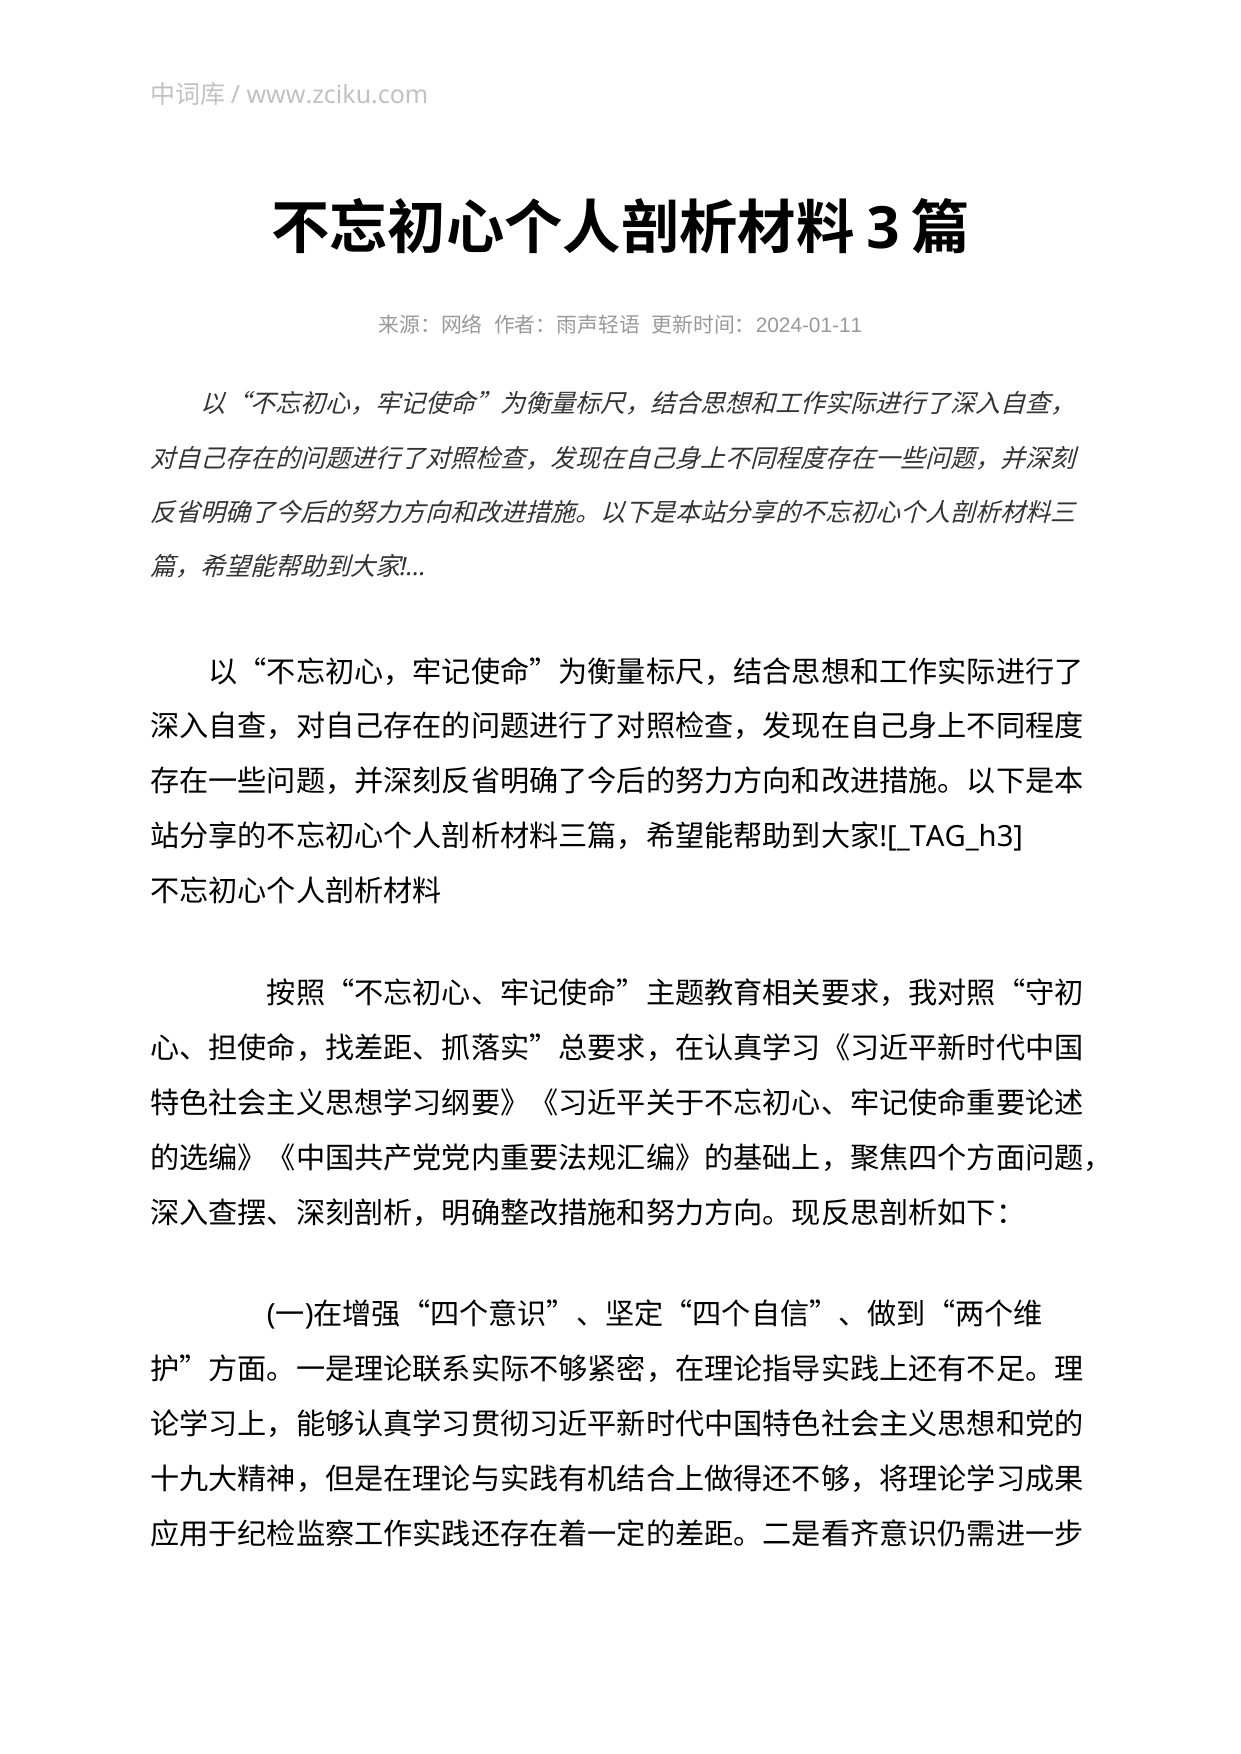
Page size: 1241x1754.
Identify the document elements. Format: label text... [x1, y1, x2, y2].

subtitle 不忘初心个人剖析材料3篇 [150, 181, 1090, 266]
text 按照“不忘初心、牢记使命”主题教育相关要求，我对照“守初心、担使命，找差距、抓落实”总要求，在认真学习《习近平新时代中国特色社会主义思想学习纲要》《习近平关于不忘初心、牢记使命重要论述的选编》《中国共产党党内重要法规汇编》的基础上，聚焦四个方面问题，深入查摆、深刻剖析，明确整改措施和努力方向。现反思剖析如下： [150, 969, 1090, 1231]
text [150, 1291, 1090, 1553]
text 以“不忘初心，牢记使命”为衡量标尺，结合思想和工作实际进行了深入自查，对自己存在的问题进行了对照检查，发现在自己身上不同程度存在一些问题，并深刻反省明确了今后的努力方向和改进措施。以下是本站分享的不忘初心个人剖析材料三篇，希望能帮助到大家!... [150, 384, 1090, 583]
text 以“不忘初心，牢记使命”为衡量标尺，结合思想和工作实际进行了深入自查，对自己存在的问题进行了对照检查，发现在自己身上不同程度存在一些问题，并深刻反省明确了今后的努力方向和改进措施。以下是本站分享的不忘初心个人剖析材料三篇，希望能帮助到大家![_TAG_h3] 不忘初心个人剖析材料 [150, 648, 1090, 910]
text 来源：网络 作者：雨声轻语 更新时间：2024-01-11 [150, 313, 1090, 337]
